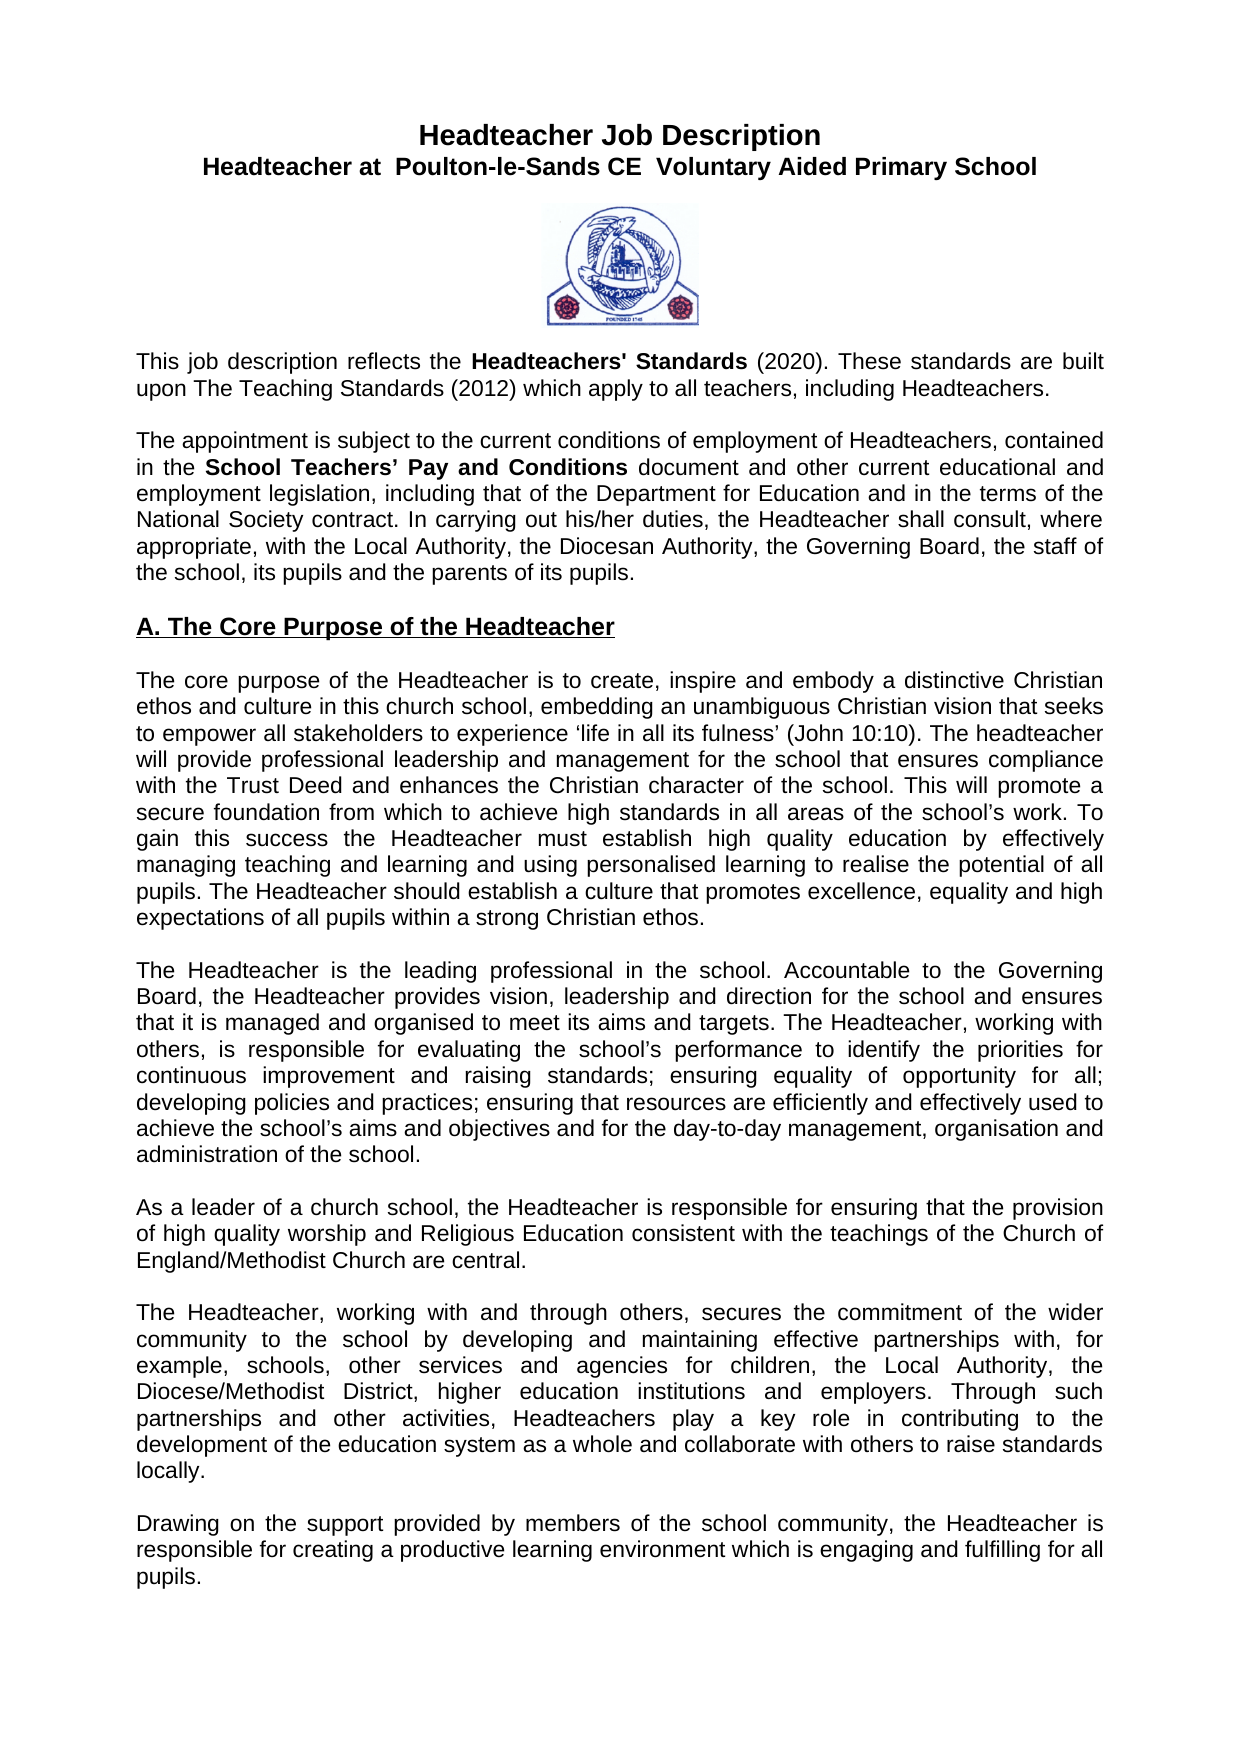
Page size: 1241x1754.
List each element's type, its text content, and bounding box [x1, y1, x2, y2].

text The appointment is subject to the current conditions of employment of Headteachers, contained in the School Teachers’ Pay and Conditions document and other current educational and employment legislation, including that of the Department for Education and in the terms of the National Society contract. In carrying out his/her duties, the Headteacher shall consult, where appropriate, with the Local Authority, the Diocesan Authority, the Governing Board, the staff of the school, its pupils and the parents of its pupils. [136, 427, 1104, 585]
text The Headteacher, working with and through others, secures the commitment of the wider community to the school by developing and maintaining effective partnerships with, for example, schools, other services and agencies for children, the Local Authority, the Diocese/Methodist District, higher education institutions and employers. Through such partnerships and other activities, Headteachers play a key role in contributing to the development of the education system as a whole and collaborate with others to raise standards locally. [136, 1299, 1104, 1484]
text This job description reflects the Headteachers' Standards (2020). These standards are built upon The Teaching Standards (2012) which apply to all teachers, including Headteachers. [136, 348, 1104, 401]
picture [541, 203, 699, 328]
text The core purpose of the Headteacher is to create, inspire and embody a distinctive Christian ethos and culture in this church school, embedding an unambiguous Christian vision that seeks to empower all stakeholders to experience ‘life in all its fulness’ (John 10:10). The headteacher will provide professional leadership and management for the school that ensures compliance with the Trust Deed and enhances the Christian character of the school. This will promote a secure foundation from which to achieve high standards in all areas of the school’s work. To gain this success the Headteacher must establish high quality education by effectively managing teaching and learning and using personalised learning to realise the potential of all pupils. The Headteacher should establish a culture that promotes excellence, equality and high expectations of all pupils within a strong Christian ethos. [136, 667, 1104, 930]
text The Headteacher is the leading professional in the school. Accountable to the Governing Board, the Headteacher provides vision, leadership and direction for the school and ensures that it is managed and organised to meet its aims and targets. The Headteacher, working with others, is responsible for evaluating the school’s performance to identify the priorities for continuous improvement and raising standards; ensuring equality of opportunity for all; developing policies and practices; ensuring that resources are efficiently and effectively used to achieve the school’s aims and objectives and for the day-to-day management, organisation and administration of the school. [136, 957, 1104, 1167]
subtitle Headteacher Job Description [136, 118, 1104, 152]
text As a leader of a church school, the Headteacher is responsible for ensuring that the provision of high quality worship and Religious Education consistent with the teachings of the Church of England/Methodist Church are central. [136, 1194, 1104, 1273]
text Headteacher at Poulton-le-Sands CE Voluntary Aided Primary School [136, 152, 1104, 180]
text Drawing on the support provided by members of the school community, the Headteacher is responsible for creating a productive learning environment which is engaging and fulfilling for all pupils. [136, 1510, 1104, 1589]
text A. The Core Purpose of the Headteacher [136, 612, 1104, 640]
